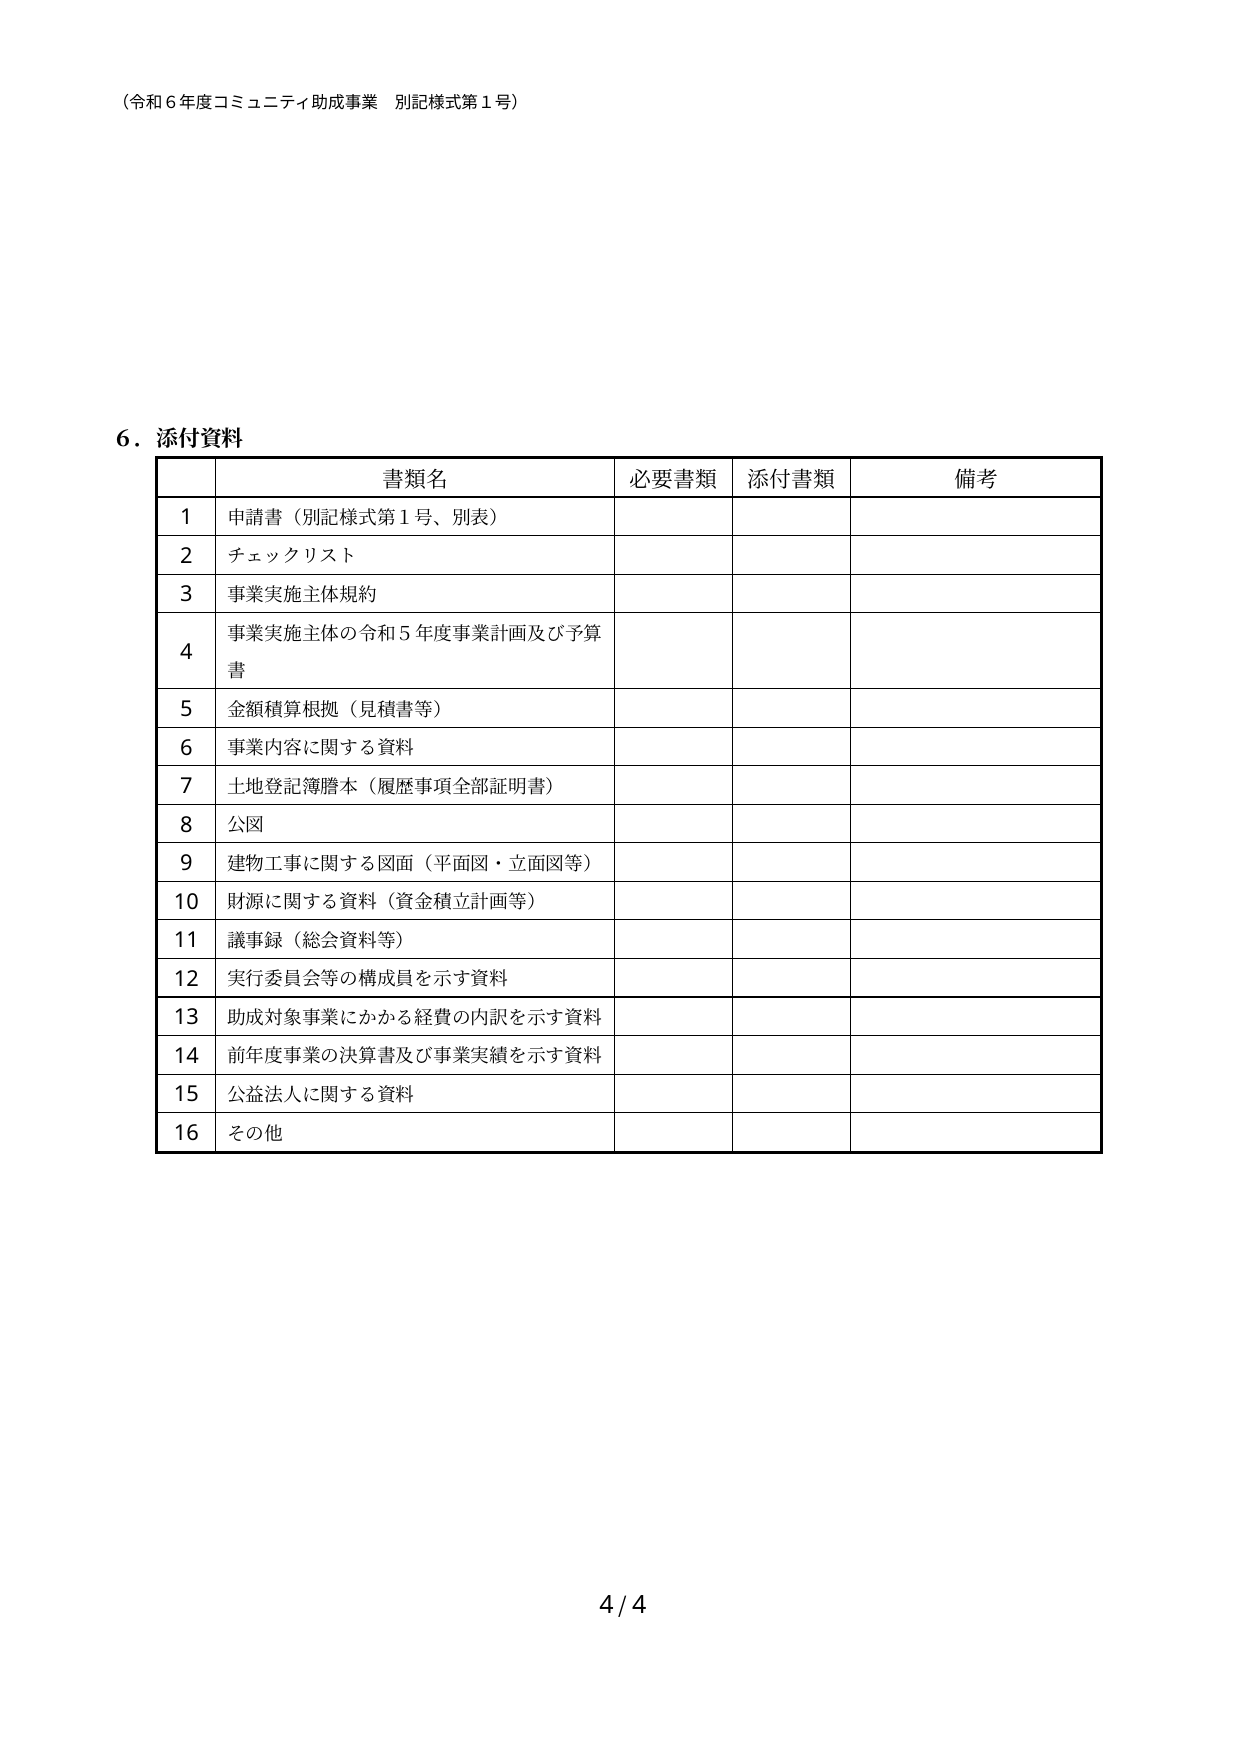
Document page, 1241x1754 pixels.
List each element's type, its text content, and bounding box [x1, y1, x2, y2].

table_cell [615, 920, 732, 958]
table_cell 議事録（総会資料等） [216, 920, 614, 958]
table_cell [615, 498, 732, 535]
table_cell その他 [216, 1113, 614, 1151]
table_cell 5 [158, 689, 215, 727]
table_cell [733, 498, 850, 535]
table_cell 6 [158, 728, 215, 765]
table_cell 申請書（別記様式第１号、別表） [216, 498, 614, 535]
table_cell [733, 766, 850, 804]
table_cell 11 [158, 920, 215, 958]
table_cell 事業実施主体の令和５年度事業計画及び予算書 [216, 613, 614, 688]
table_cell [615, 1036, 732, 1073]
table_cell 10 [158, 882, 215, 919]
table_cell [851, 1113, 1100, 1151]
table_cell 助成対象事業にかかる経費の内訳を示す資料 [216, 998, 614, 1035]
table_cell [851, 843, 1100, 881]
table_cell [851, 536, 1100, 573]
table_cell 8 [158, 805, 215, 842]
table_cell [733, 882, 850, 919]
table_cell [615, 766, 732, 804]
table_cell 15 [158, 1075, 215, 1112]
table_cell [615, 998, 732, 1035]
table_cell [733, 998, 850, 1035]
table_cell [851, 728, 1100, 765]
table_cell 13 [158, 998, 215, 1035]
table_cell [733, 575, 850, 612]
table_cell [733, 1075, 850, 1112]
table_cell [733, 1036, 850, 1073]
table_cell 前年度事業の決算書及び事業実績を示す資料 [216, 1036, 614, 1073]
table_cell 実行委員会等の構成員を示す資料 [216, 959, 614, 996]
table_cell 16 [158, 1113, 215, 1151]
table_cell [615, 536, 732, 573]
table_cell [733, 728, 850, 765]
table_cell [851, 882, 1100, 919]
table_cell [851, 920, 1100, 958]
table_cell [733, 613, 850, 688]
table_cell 財源に関する資料（資金積立計画等） [216, 882, 614, 919]
table_cell 事業実施主体規約 [216, 575, 614, 612]
table_cell [615, 843, 732, 881]
table_header 必要書類 [615, 459, 732, 496]
table_cell [733, 1113, 850, 1151]
table_cell 公益法人に関する資料 [216, 1075, 614, 1112]
table_cell [851, 498, 1100, 535]
table_cell [615, 805, 732, 842]
table_cell [851, 766, 1100, 804]
table_cell 金額積算根拠（見積書等） [216, 689, 614, 727]
table_cell [733, 689, 850, 727]
table_cell [615, 1075, 732, 1112]
table_cell 2 [158, 536, 215, 573]
table_cell 3 [158, 575, 215, 612]
table_cell [615, 882, 732, 919]
table_cell [615, 959, 732, 996]
table_cell 土地登記簿謄本（履歴事項全部証明書） [216, 766, 614, 804]
table_cell 建物工事に関する図面（平面図・立面図等） [216, 843, 614, 881]
table_cell [615, 575, 732, 612]
table_cell [851, 613, 1100, 688]
table_cell チェックリスト [216, 536, 614, 573]
table_cell 12 [158, 959, 215, 996]
table_header 書類名 [216, 459, 614, 496]
table_cell 14 [158, 1036, 215, 1073]
table_cell 9 [158, 843, 215, 881]
table_cell [733, 805, 850, 842]
table_cell [851, 805, 1100, 842]
table_cell [851, 689, 1100, 727]
table_cell 1 [158, 498, 215, 535]
table_cell [615, 1113, 732, 1151]
table_cell 公図 [216, 805, 614, 842]
table_cell 7 [158, 766, 215, 804]
text ６．添付資料 [112, 418, 1128, 456]
table_cell [615, 728, 732, 765]
table_header 添付書類 [733, 459, 850, 496]
table_cell [615, 613, 732, 688]
table_cell [851, 575, 1100, 612]
table_cell 事業内容に関する資料 [216, 728, 614, 765]
table_cell [851, 998, 1100, 1035]
table_cell [733, 920, 850, 958]
table_cell [733, 959, 850, 996]
table_cell [851, 1036, 1100, 1073]
table_cell [851, 1075, 1100, 1112]
table_cell [851, 959, 1100, 996]
table_header [158, 459, 215, 496]
table_header 備考 [851, 459, 1100, 496]
table_cell 4 [158, 613, 215, 688]
table_cell [733, 536, 850, 573]
table_cell [733, 843, 850, 881]
table_cell [615, 689, 732, 727]
